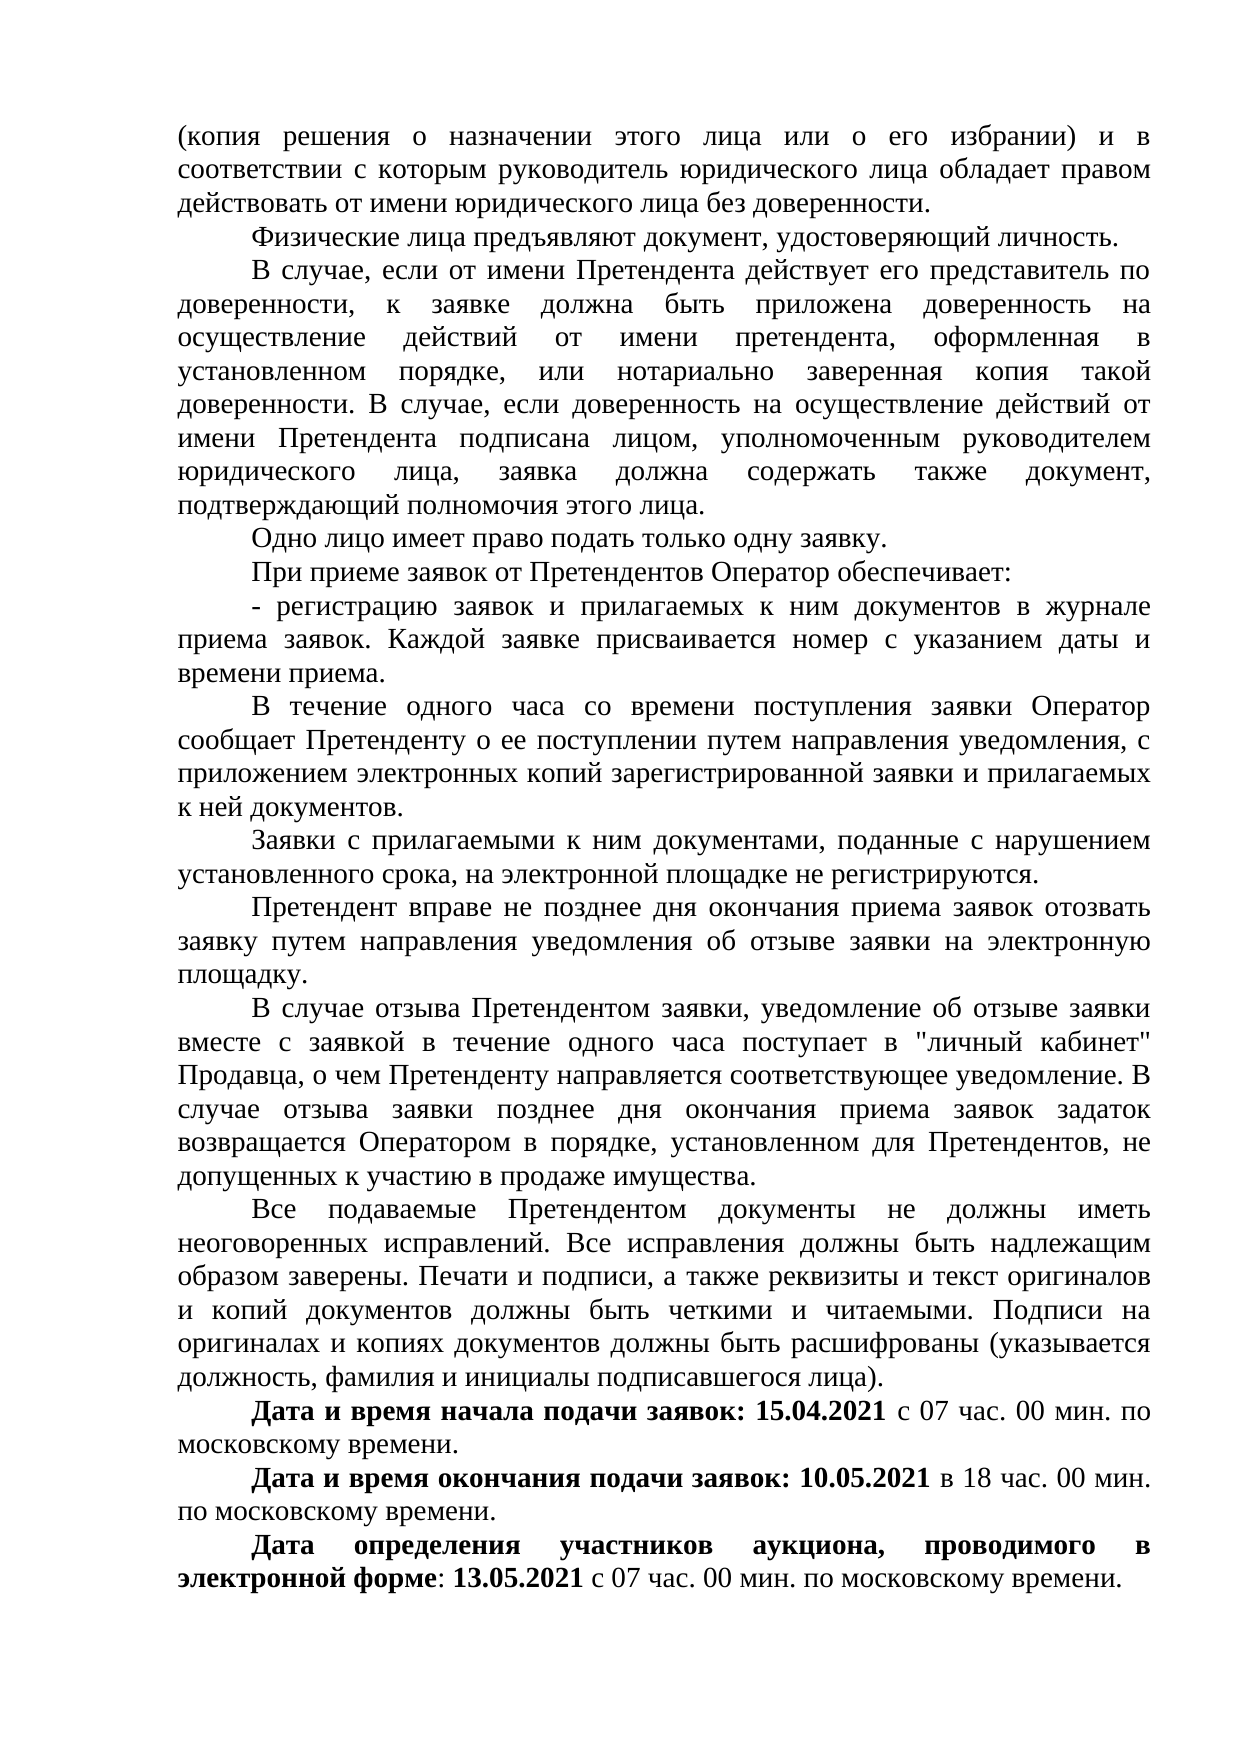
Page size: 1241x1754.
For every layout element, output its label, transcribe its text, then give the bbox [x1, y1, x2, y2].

text В случае отзыва Претендентом заявки, уведомление об отзыве заявки вместе с заявкой в течение одного часа поступает в "личный кабинет" Продавца, о чем Претенденту направляется соответствующее уведомление. В случае отзыва заявки позднее дня окончания приема заявок задаток возвращается Оператором в порядке, установленном для Претендентов, не допущенных к участию в продаже имущества. [177, 990, 1152, 1191]
text Физические лица предъявляют документ, удостоверяющий личность. [177, 219, 1152, 252]
text Дата и время окончания подачи заявок: 10.05.2021 в 18 час. 00 мин. по московскому времени. [177, 1460, 1152, 1527]
text - регистрацию заявок и прилагаемых к ним документов в журнале приема заявок. Каждой заявке присваивается номер с указанием даты и времени приема. [177, 588, 1152, 688]
text Дата и время начала подачи заявок: 15.04.2021 с 07 час. 00 мин. по московскому времени. [177, 1393, 1152, 1460]
text Одно лицо имеет право подать только одну заявку. [177, 521, 1152, 554]
text Заявки с прилагаемыми к ним документами, поданные с нарушением установленного срока, на электронной площадке не регистрируются. [177, 822, 1152, 889]
text Претендент вправе не позднее дня окончания приема заявок отозвать заявку путем направления уведомления об отзыве заявки на электронную площадку. [177, 889, 1152, 990]
text В течение одного часа со времени поступления заявки Оператор сообщает Претенденту о ее поступлении путем направления уведомления, с приложением электронных копий зарегистрированной заявки и прилагаемых к ней документов. [177, 688, 1152, 822]
text Все подаваемые Претендентом документы не должны иметь неоговоренных исправлений. Все исправления должны быть надлежащим образом заверены. Печати и подписи, а также реквизиты и текст оригиналов и копий документов должны быть четкими и читаемыми. Подписи на оригиналах и копиях документов должны быть расшифрованы (указывается должность, фамилия и инициалы подписавшегося лица). [177, 1191, 1152, 1393]
text Дата определения участников аукциона, проводимого в электронной форме: 13.05.2021 с 07 час. 00 мин. по московскому времени. [177, 1527, 1152, 1594]
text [177, 118, 1152, 219]
text В случае, если от имени Претендента действует его представитель по доверенности, к заявке должна быть приложена доверенность на осуществление действий от имени претендента, оформленная в установленном порядке, или нотариально заверенная копия такой доверенности. В случае, если доверенность на осуществление действий от имени Претендента подписана лицом, уполномоченным руководителем юридического лица, заявка должна содержать также документ, подтверждающий полномочия этого лица. [177, 252, 1152, 521]
text При приеме заявок от Претендентов Оператор обеспечивает: [177, 554, 1152, 588]
